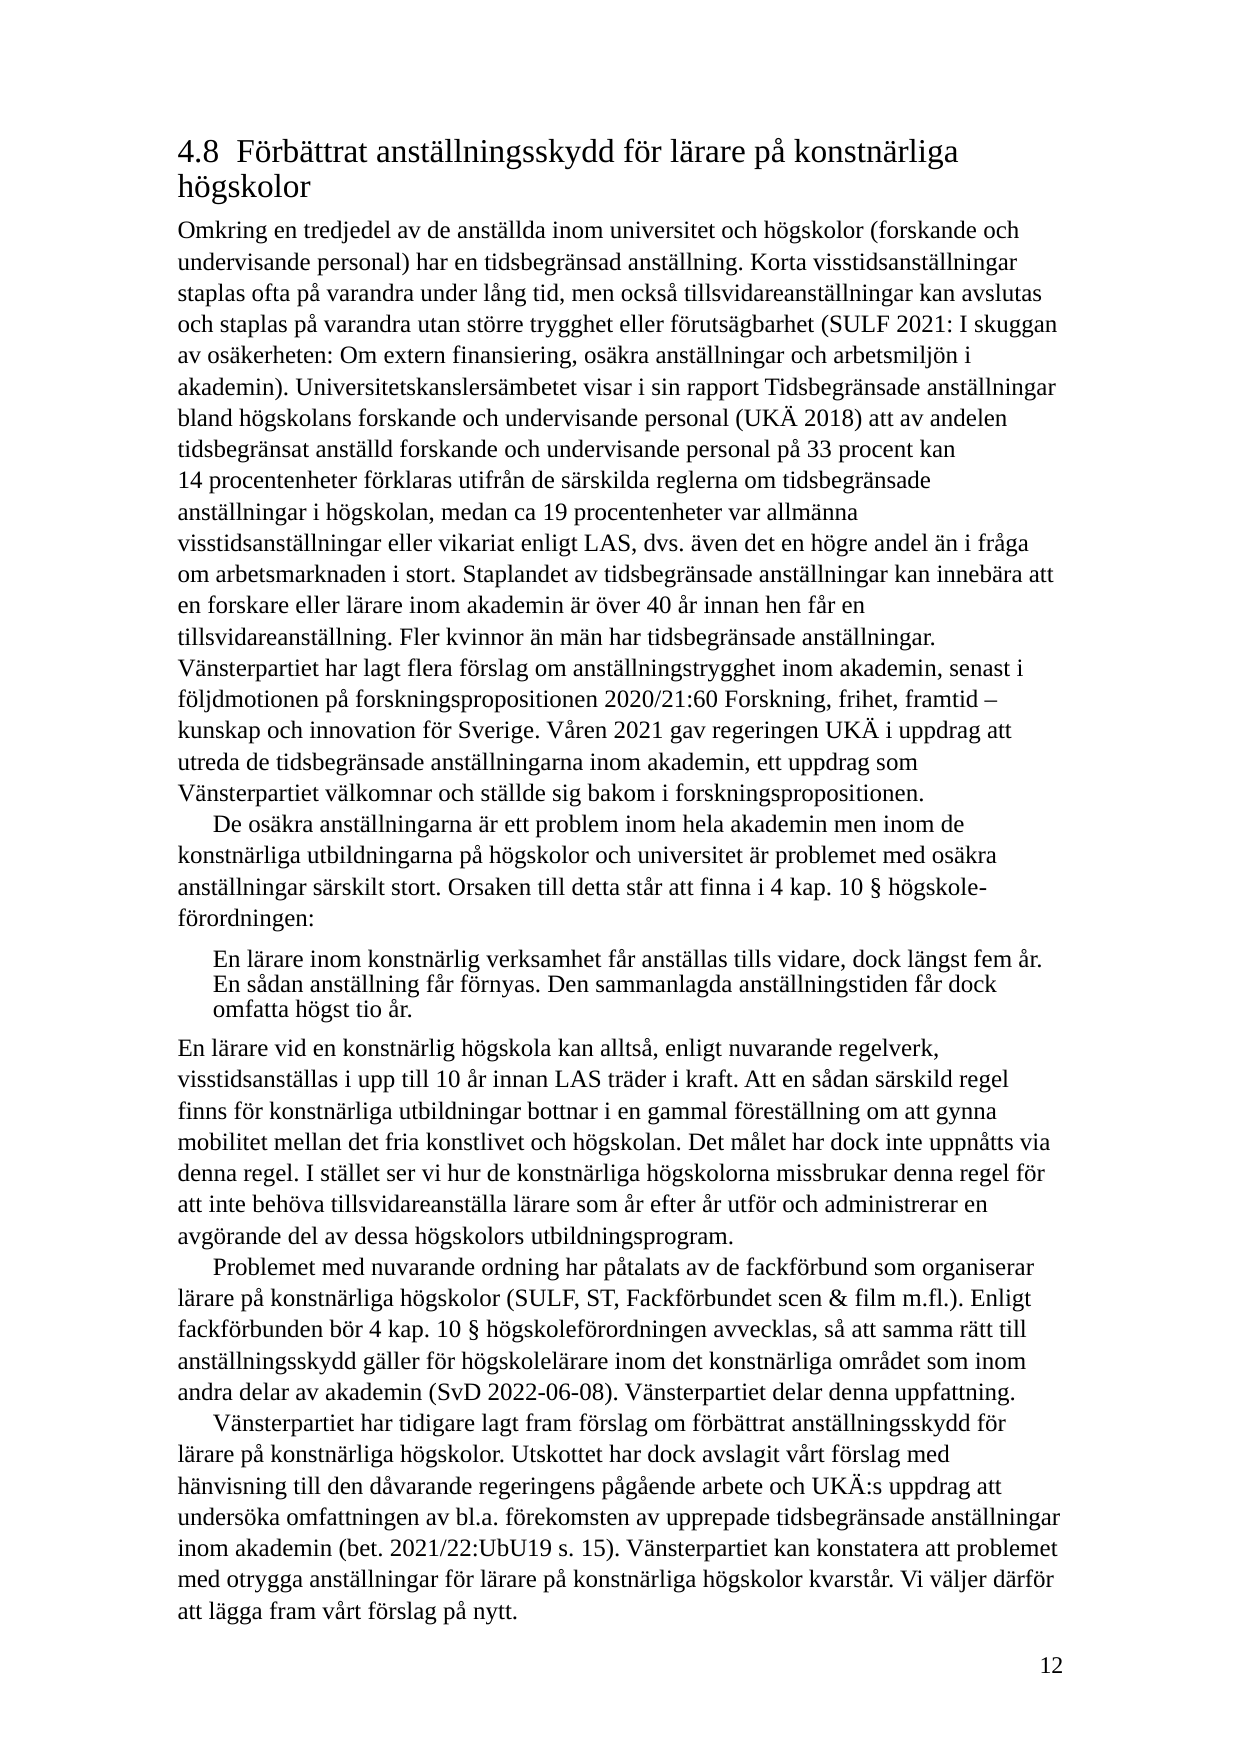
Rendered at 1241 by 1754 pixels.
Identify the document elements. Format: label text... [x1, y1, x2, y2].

text En lärare vid en konstnärlig högskola kan alltså, enligt nuvarande regelverk, visstidsanställas i upp till 10 år innan LAS träder i kraft. Att en sådan särskild regel finns för konstnärliga utbildningar bottnar i en gammal föreställning om att gynna mobilitet mellan det fria konstlivet och högskolan. Det målet har dock inte uppnåtts via denna regel. I stället ser vi hur de konstnärliga högskolorna missbrukar denna regel för att inte behöva tillsvidareanställa lärare som år efter år utför och administrerar en avgörande del av dessa högskolors utbildningsprogram. [177, 1031, 1063, 1249]
text Problemet med nuvarande ordning har påtalats av de fackförbund som organiserar lärare på konstnärliga högskolor (SULF, ST, Fackförbundet scen & film m.fl.). Enligt fackförbunden bör 4 kap. 10 § högskoleförordningen avvecklas, så att samma rätt till anställningsskydd gäller för högskolelärare inom det konstnärliga området som inom andra delar av akademin (SvD 2022-06-08). Vänsterpartiet delar denna uppfattning. [177, 1249, 1063, 1406]
text Omkring en tredjedel av de anställda inom universitet och högskolor (forskande och undervisande personal) har en tidsbegränsad anställning. Korta visstidsanställningar staplas ofta på varandra under lång tid, men också tillsvidareanställningar kan avslutas och staplas på varandra utan större trygghet eller förutsägbarhet (SULF 2021: I skuggan av osäkerheten: Om extern finansiering, osäkra anställningar och arbetsmiljön i akademin). Universitetskanslersämbetet visar i sin rapport Tidsbegränsade anställningar bland högskolans forskande och undervisande personal (UKÄ 2018) att av andelen tidsbegränsat anställd forskande och undervisande personal på 33 procent kan 14 procentenheter förklaras utifrån de särskilda reglerna om tidsbegränsade anställningar i högskolan, medan ca 19 procentenheter var allmänna visstidsanställningar eller vikariat enligt LAS, dvs. även det en högre andel än i fråga om arbetsmarknaden i stort. Staplandet av tidsbegränsade anställningar kan innebära att en forskare eller lärare inom akademin är över 40 år innan hen får en tillsvidareanställning. Fler kvinnor än män har tidsbegränsade anställningar. Vänsterpartiet har lagt flera förslag om anställningstrygghet inom akademin, senast i följdmotionen på forskningspropositionen 2020/21:60 Forskning, frihet, framtid – kunskap och innovation för Sverige. Våren 2021 gav regeringen UKÄ i uppdrag att utreda de tidsbegränsade anställningarna inom akademin, ett uppdrag som Vänsterpartiet välkomnar och ställde sig bakom i forskningspropositionen. [177, 213, 1063, 807]
subtitle Förbättrat anställningsskydd för lärare på konstnärliga högskolor [177, 134, 1063, 205]
text De osäkra anställningarna är ett problem inom hela akademin men inom de konstnärliga utbildningarna på högskolor och universitet är problemet med osäkra anställningar särskilt stort. Orsaken till detta står att finna i 4 kap. 10 § högskoleförordningen: [177, 807, 1063, 932]
text Vänsterpartiet har tidigare lagt fram förslag om förbättrat anställningsskydd för lärare på konstnärliga högskolor. Utskottet har dock avslagit vårt förslag med hänvisning till den dåvarande regeringens pågående arbete och UKÄ:s uppdrag att undersöka omfattningen av bl.a. förekomsten av upprepade tidsbegränsade anställningar inom akademin (bet. 2021/22:UbU19 s. 15). Vänsterpartiet kan konstatera att problemet med otrygga anställningar för lärare på konstnärliga högskolor kvarstår. Vi väljer därför att lägga fram vårt förslag på nytt. [177, 1406, 1063, 1624]
text En lärare inom konstnärlig verksamhet får anställas tills vidare, dock längst fem år. En sådan anställning får förnyas. Den sammanlagda anställningstiden får dock omfatta högst tio år. [213, 947, 1063, 1022]
